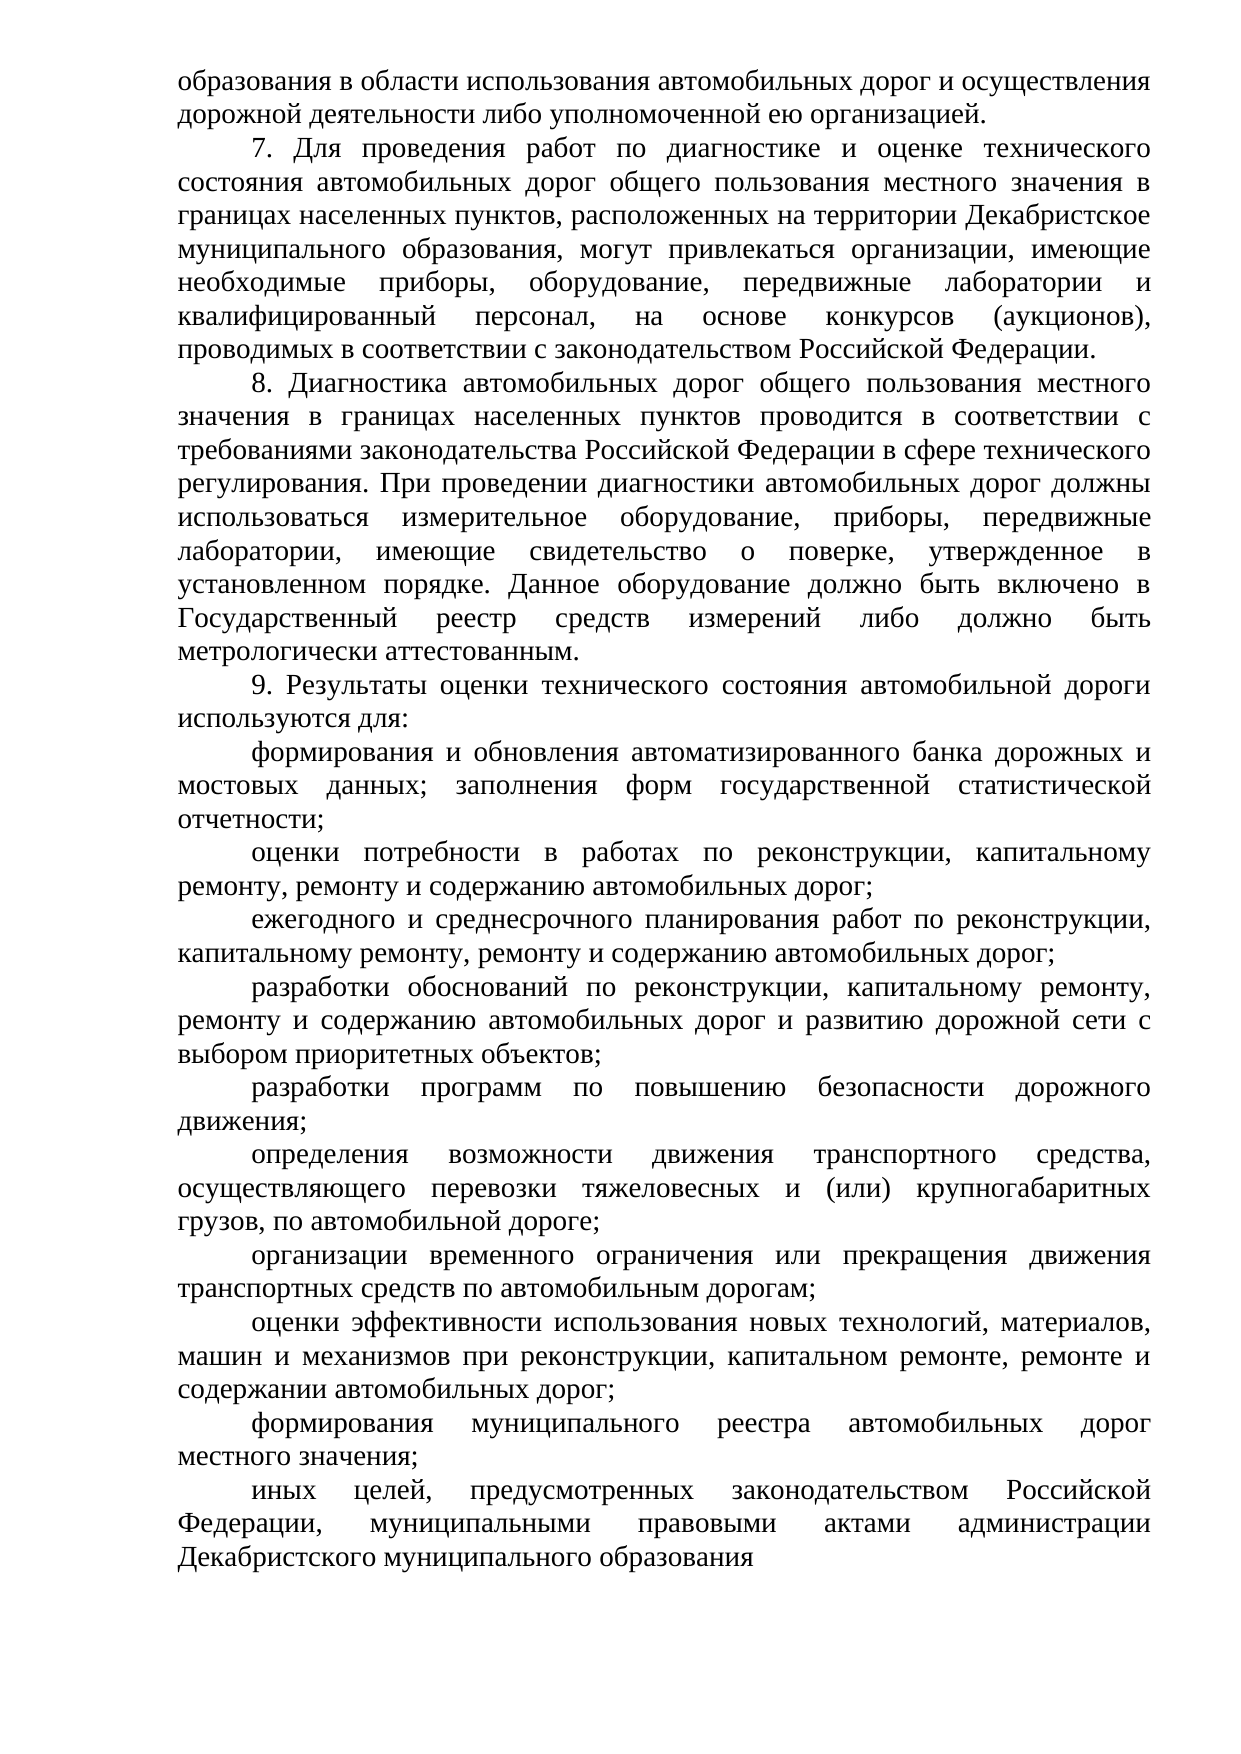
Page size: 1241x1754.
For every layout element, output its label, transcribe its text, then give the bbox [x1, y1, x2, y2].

text ежегодного и среднесрочного планирования работ по реконструкции, капитальному ремонту, ремонту и содержанию автомобильных дорог; [177, 902, 1152, 969]
text организации временного ограничения или прекращения движения транспортных средств по автомобильным дорогам; [177, 1237, 1152, 1304]
text разработки обоснований по реконструкции, капитальному ремонту, ремонту и содержанию автомобильных дорог и развитию дорожной сети с выбором приоритетных объектов; [177, 969, 1152, 1069]
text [177, 63, 1152, 130]
text 9. Результаты оценки технического состояния автомобильной дороги используются для: [177, 667, 1152, 734]
text формирования и обновления автоматизированного банка дорожных и мостовых данных; заполнения форм государственной статистической отчетности; [177, 734, 1152, 834]
text иных целей, предусмотренных законодательством Российской Федерации, муниципальными правовыми актами администрации Декабристского муниципального образования [177, 1472, 1152, 1572]
text оценки эффективности использования новых технологий, материалов, машин и механизмов при реконструкции, капитальном ремонте, ремонте и содержании автомобильных дорог; [177, 1304, 1152, 1405]
text определения возможности движения транспортного средства, осуществляющего перевозки тяжеловесных и (или) крупногабаритных грузов, по автомобильной дороге; [177, 1136, 1152, 1237]
text разработки программ по повышению безопасности дорожного движения; [177, 1069, 1152, 1136]
text формирования муниципального реестра автомобильных дорог местного значения; [177, 1405, 1152, 1472]
text 8. Диагностика автомобильных дорог общего пользования местного значения в границах населенных пунктов проводится в соответствии с требованиями законодательства Российской Федерации в сфере технического регулирования. При проведении диагностики автомобильных дорог должны использоваться измерительное оборудование, приборы, передвижные лаборатории, имеющие свидетельство о поверке, утвержденное в установленном порядке. Данное оборудование должно быть включено в Государственный реестр средств измерений либо должно быть метрологически аттестованным. [177, 365, 1152, 667]
text оценки потребности в работах по реконструкции, капитальному ремонту, ремонту и содержанию автомобильных дорог; [177, 834, 1152, 902]
text 7. Для проведения работ по диагностике и оценке технического состояния автомобильных дорог общего пользования местного значения в границах населенных пунктов, расположенных на территории Декабристское муниципального образования, могут привлекаться организации, имеющие необходимые приборы, оборудование, передвижные лаборатории и квалифицированный персонал, на основе конкурсов (аукционов), проводимых в соответствии с законодательством Российской Федерации. [177, 130, 1152, 365]
